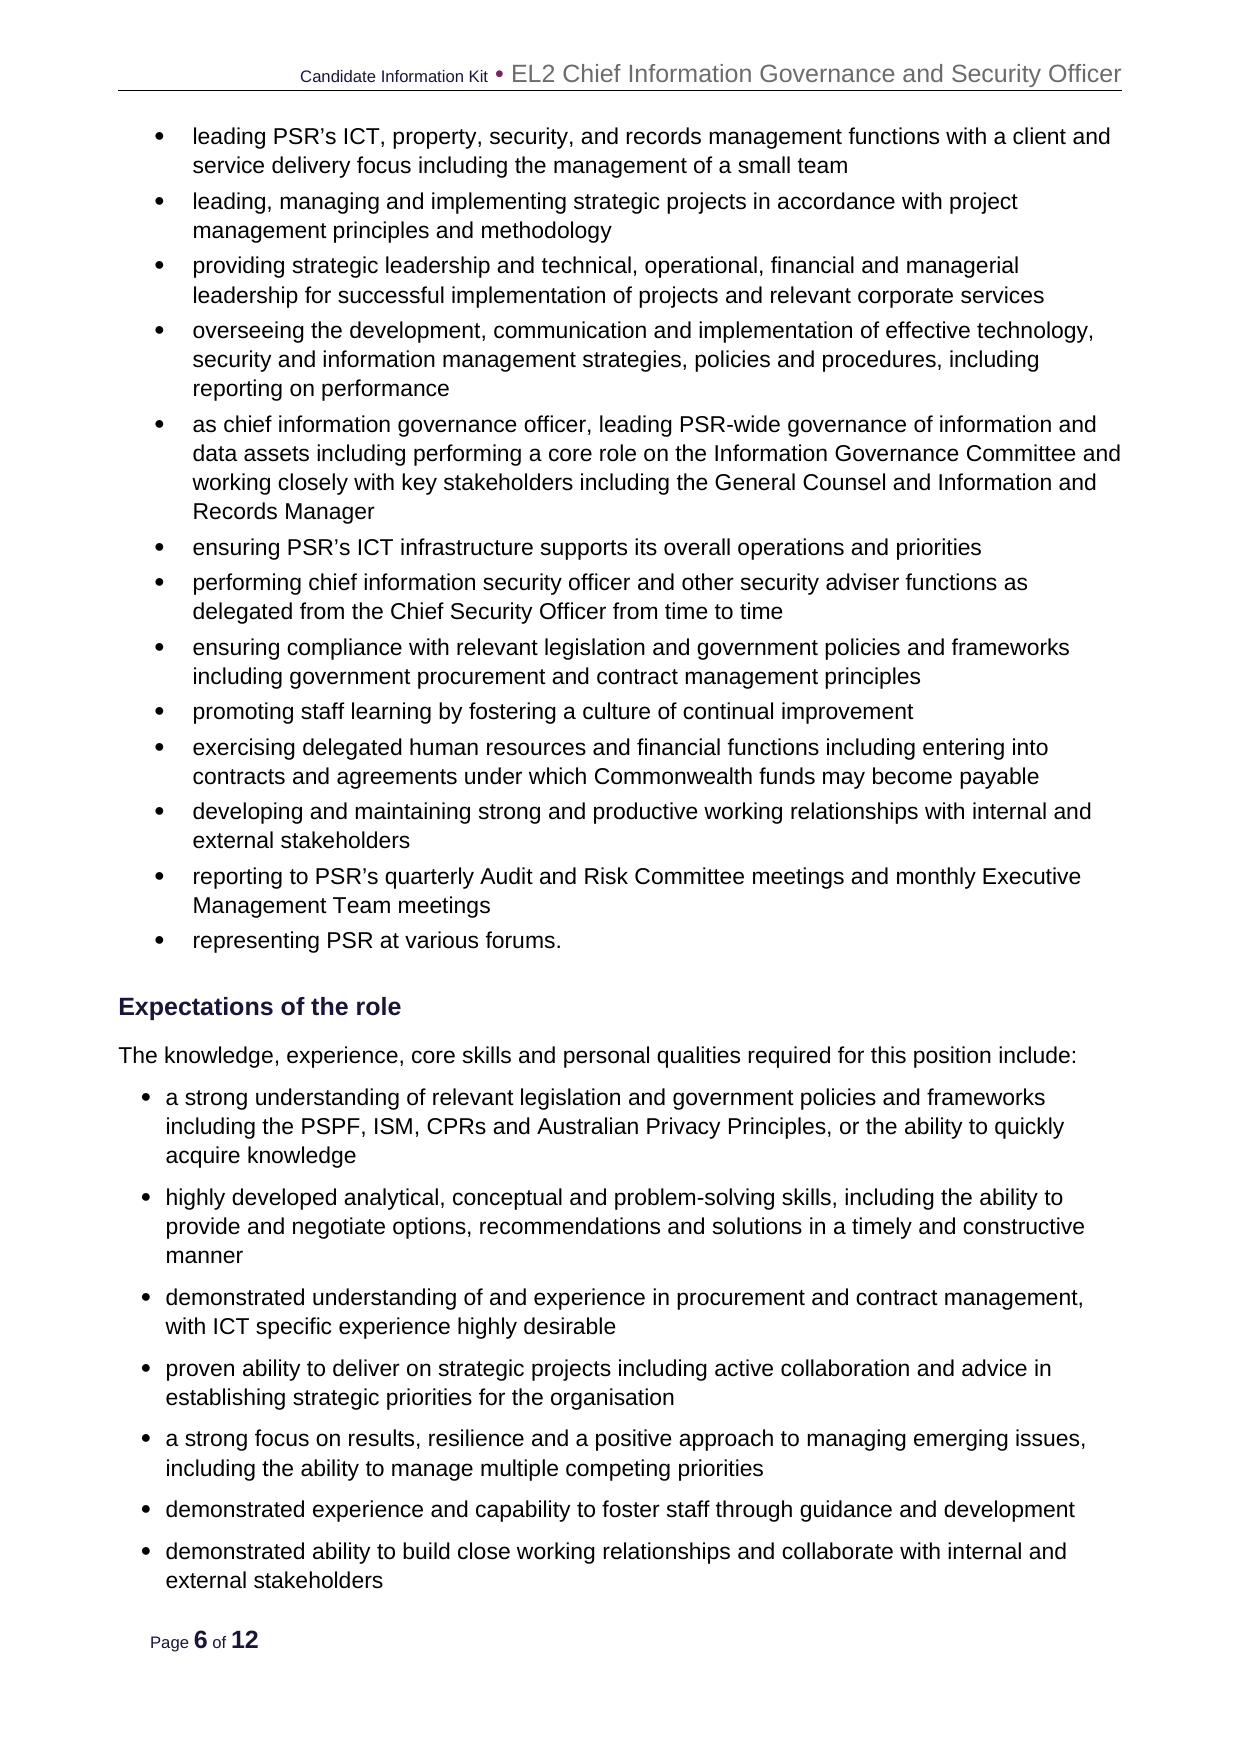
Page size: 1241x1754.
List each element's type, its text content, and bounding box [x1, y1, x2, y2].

list ensuring compliance with relevant legislation and government policies and frameworks including government procurement and contract management principles [155, 631, 1122, 689]
list as chief information governance officer, leading PSR-wide governance of information and data assets including performing a core role on the Information Governance Committee and working closely with key stakeholders including the General Counsel and Information and Records Manager [155, 408, 1122, 525]
text demonstrated ability to build close working relationships and collaborate with internal and external stakeholders [142, 1535, 1122, 1593]
text demonstrated experience and capability to foster staff through guidance and development [142, 1493, 1122, 1523]
text The knowledge, experience, core skills and personal qualities required for this position include: [118, 1039, 1122, 1068]
list providing strategic leadership and technical, operational, financial and managerial leadership for successful implementation of projects and relevant corporate services [155, 250, 1122, 308]
list developing and maintaining strong and productive working relationships with internal and external stakeholders [155, 796, 1122, 854]
list performing chief information security officer and other security adviser functions as delegated from the Chief Security Officer from time to time [155, 566, 1122, 625]
text a strong focus on results, resilience and a positive approach to managing emerging issues, including the ability to manage multiple competing priorities [142, 1423, 1122, 1481]
list promoting staff learning by fostering a culture of continual improvement [155, 696, 1122, 725]
subtitle Expectations of the role [118, 991, 1122, 1021]
text demonstrated understanding of and experience in procurement and contract management, with ICT specific experience highly desirable [142, 1281, 1122, 1339]
list ensuring PSR’s ICT infrastructure supports its overall operations and priorities [155, 531, 1122, 560]
text a strong understanding of relevant legislation and government policies and frameworks including the PSPF, ISM, CPRs and Australian Privacy Principles, or the ability to quickly acquire knowledge [142, 1081, 1122, 1168]
list exercising delegated human resources and financial functions including entering into contracts and agreements under which Commonwealth funds may become payable [155, 731, 1122, 789]
list leading, managing and implementing strategic projects in accordance with project management principles and methodology [155, 185, 1122, 243]
text highly developed analytical, conceptual and problem-solving skills, including the ability to provide and negotiate options, recommendations and solutions in a timely and constructive manner [142, 1181, 1122, 1268]
text proven ability to deliver on strategic projects including active collaboration and advice in establishing strategic priorities for the organisation [142, 1352, 1122, 1410]
list overseeing the development, communication and implementation of effective technology, security and information management strategies, policies and procedures, including reporting on performance [155, 314, 1122, 402]
list reporting to PSR’s quarterly Audit and Risk Committee meetings and monthly Executive Management Team meetings [155, 860, 1122, 918]
list leading PSR’s ICT, property, security, and records management functions with a client and service delivery focus including the management of a small team [155, 121, 1122, 179]
list representing PSR at various forums. [155, 925, 1122, 954]
